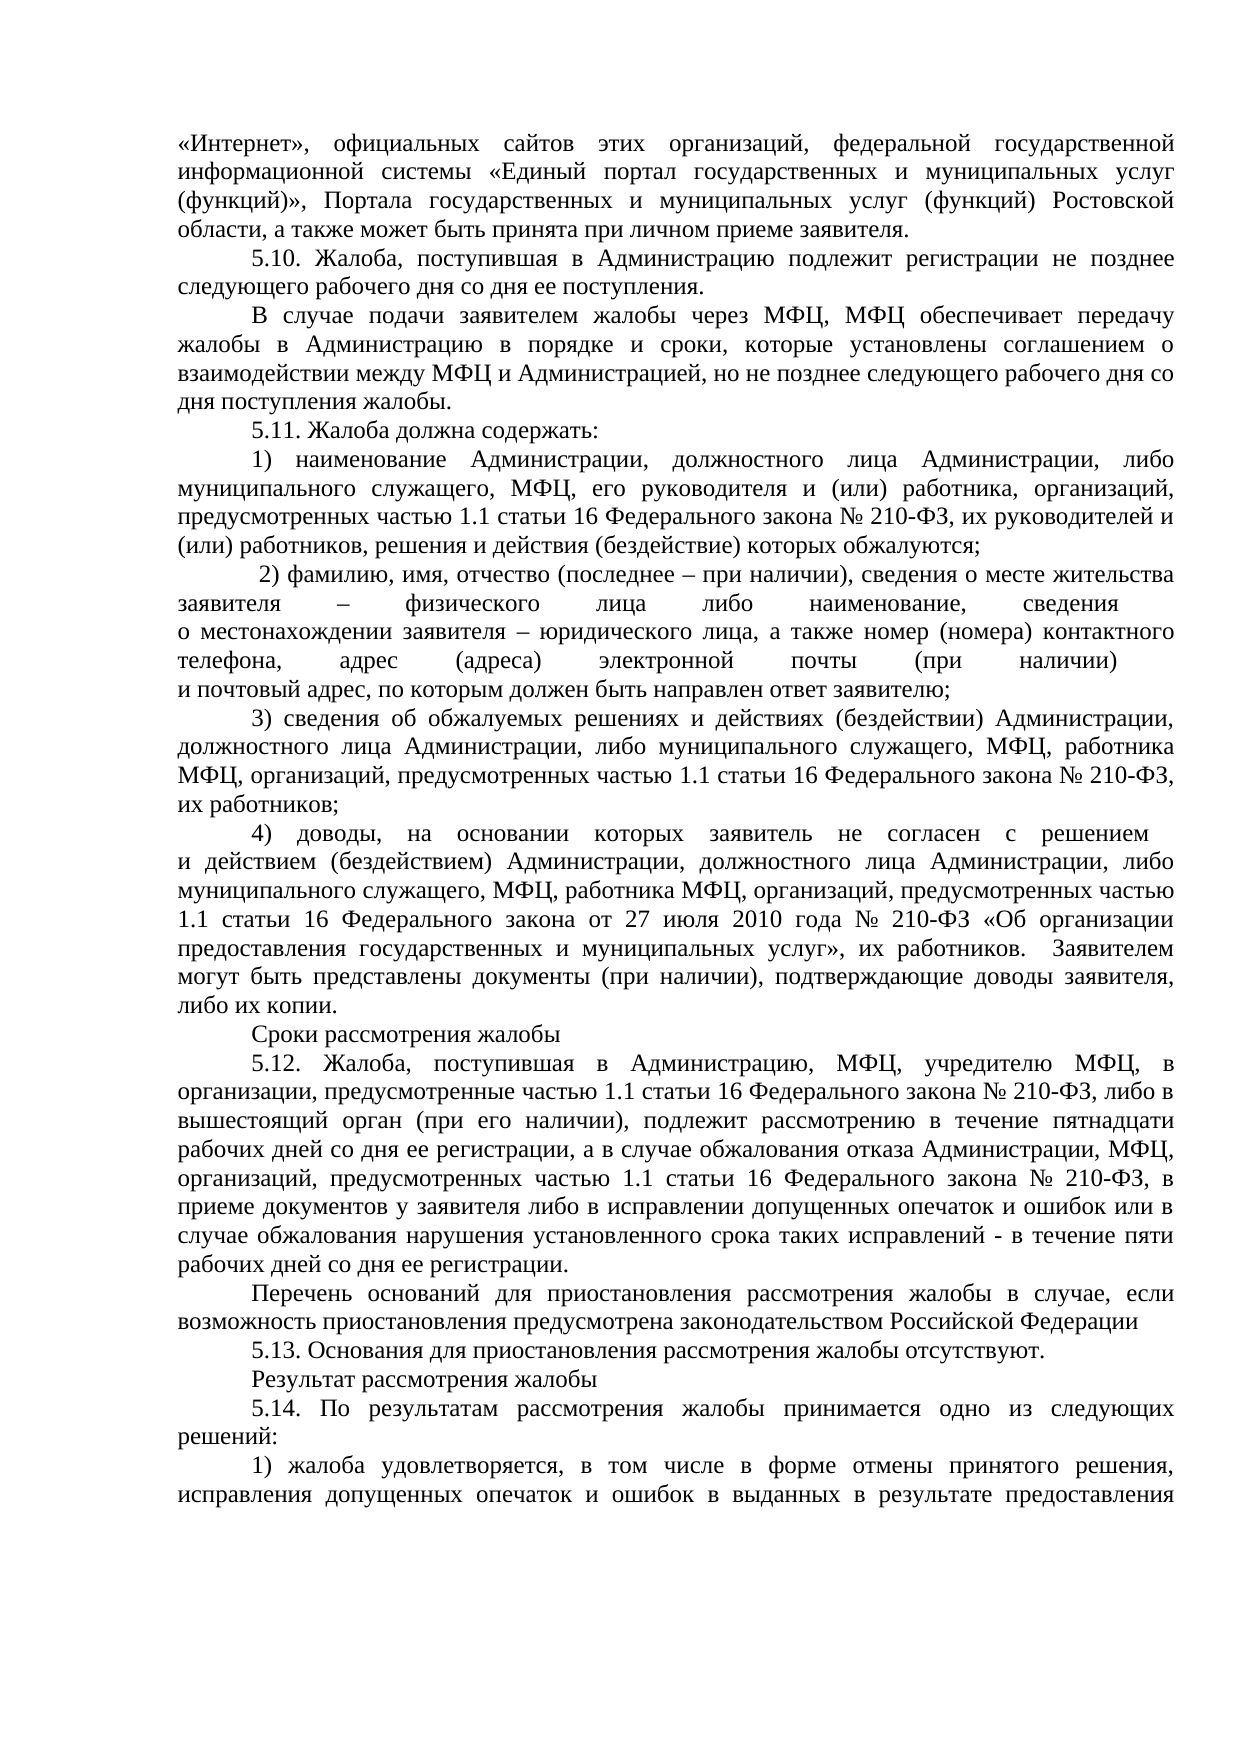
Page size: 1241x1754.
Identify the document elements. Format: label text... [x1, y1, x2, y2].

text Перечень оснований для приостановления рассмотрения жалобы в случае, если возможность приостановления предусмотрена законодательством Российской Федерации [177, 1278, 1175, 1335]
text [177, 1450, 1175, 1508]
text 5.14. По результатам рассмотрения жалобы принимается одно из следующих решений: [177, 1393, 1175, 1450]
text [177, 128, 1175, 243]
text 2) фамилию, имя, отчество (последнее – при наличии), сведения о месте жительства заявителя – физического лица либо наименование, сведения о местонахождении заявителя – юридического лица, а также номер (номера) контактного телефона, адрес (адреса) электронной почты (при наличии) и почтовый адрес, по которым должен быть направлен ответ заявителю; [177, 559, 1175, 703]
text 5.10. Жалоба, поступившая в Администрацию подлежит регистрации не позднее следующего рабочего дня со дня ее поступления. [177, 243, 1175, 300]
text В случае подачи заявителем жалобы через МФЦ, МФЦ обеспечивает передачу жалобы в Администрацию в порядке и сроки, которые установлены соглашением о взаимодействии между МФЦ и Администрацией, но не позднее следующего рабочего дня со дня поступления жалобы. [177, 300, 1175, 415]
text 5.11. Жалоба должна содержать: [177, 415, 1175, 444]
text 3) сведения об обжалуемых решениях и действиях (бездействии) Администрации, должностного лица Администрации, либо муниципального служащего, МФЦ, работника МФЦ, организаций, предусмотренных частью 1.1 статьи 16 Федерального закона № 210-ФЗ, их работников; [177, 703, 1175, 818]
text 1) наименование Администрации, должностного лица Администрации, либо муниципального служащего, МФЦ, его руководителя и (или) работника, организаций, предусмотренных частью 1.1 статьи 16 Федерального закона № 210-ФЗ, их руководителей и (или) работников, решения и действия (бездействие) которых обжалуются; [177, 444, 1175, 559]
text Сроки рассмотрения жалобы [177, 1019, 1175, 1048]
text 5.12. Жалоба, поступившая в Администрацию, МФЦ, учредителю МФЦ, в организации, предусмотренные частью 1.1 статьи 16 Федерального закона № 210-ФЗ, либо в вышестоящий орган (при его наличии), подлежит рассмотрению в течение пятнадцати рабочих дней со дня ее регистрации, а в случае обжалования отказа Администрации, МФЦ, организаций, предусмотренных частью 1.1 статьи 16 Федерального закона № 210-ФЗ, в приеме документов у заявителя либо в исправлении допущенных опечаток и ошибок или в случае обжалования нарушения установленного срока таких исправлений - в течение пяти рабочих дней со дня ее регистрации. [177, 1048, 1175, 1278]
text 4) доводы, на основании которых заявитель не согласен с решением и действием (бездействием) Администрации, должностного лица Администрации, либо муниципального служащего, МФЦ, работника МФЦ, организаций, предусмотренных частью 1.1 статьи 16 Федерального закона от 27 июля 2010 года № 210-ФЗ «Об организации предоставления государственных и муниципальных услуг», их работников. Заявителем могут быть представлены документы (при наличии), подтверждающие доводы заявителя, либо их копии. [177, 818, 1175, 1019]
text 5.13. Основания для приостановления рассмотрения жалобы отсутствуют. [177, 1335, 1175, 1364]
text Результат рассмотрения жалобы [177, 1364, 1175, 1393]
